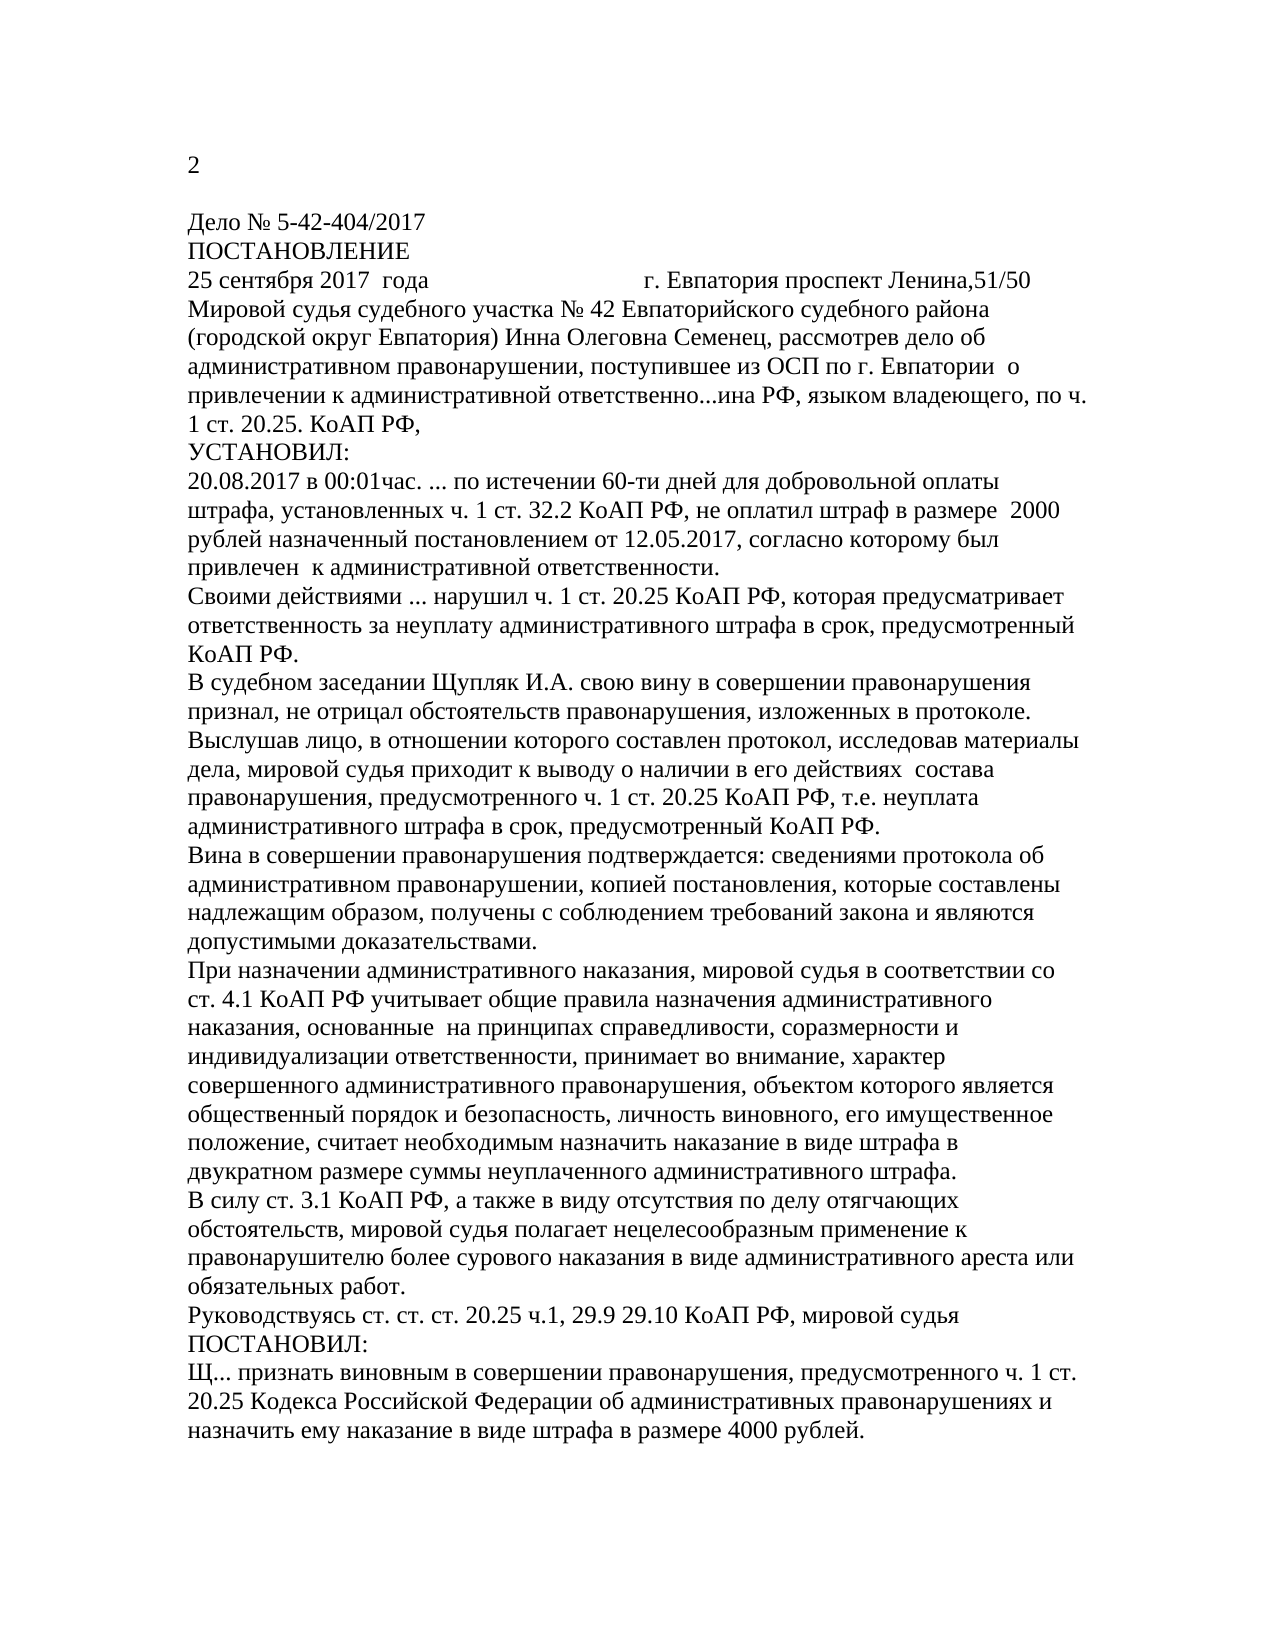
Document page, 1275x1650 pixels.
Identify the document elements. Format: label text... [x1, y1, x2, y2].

text В судебном заседании Щупляк И.А. свою вину в совершении правонарушения признал, не отрицал обстоятельств правонарушения, изложенных в протоколе. [187, 667, 1087, 725]
text При назначении административного наказания, мировой судья в соответствии со ст. 4.1 КоАП РФ учитывает общие правила назначения административного наказания, основанные на принципах справедливости, соразмерности и индивидуализации ответственности, принимает во внимание, характер совершенного административного правонарушения, объектом которого является общественный порядок и безопасность, личность виновного, его имущественное положение, считает необходимым назначить наказание в виде штрафа в двукратном размере суммы неуплаченного административного штрафа. [187, 955, 1087, 1185]
text 25 сентября 2017 года г. Евпатория проспект Ленина,51/50 [187, 265, 1087, 294]
text Щ... признать виновным в совершении правонарушения, предусмотренного ч. 1 ст. 20.25 Кодекса Российской Федерации об административных правонарушениях и назначить ему наказание в виде штрафа в размере 4000 рублей. [187, 1357, 1087, 1444]
text Мировой судья судебного участка № 42 Евпаторийского судебного района (городской округ Евпатория) Инна Олеговна Семенец, рассмотрев дело об административном правонарушении, поступившее из ОСП по г. Евпатории о привлечении к административной ответственно...ина РФ, языком владеющего, по ч. 1 ст. 20.25. КоАП РФ, [187, 294, 1087, 437]
text УСТАНОВИЛ: [187, 437, 1087, 466]
text В силу ст. 3.1 КоАП РФ, а также в виду отсутствия по делу отягчающих обстоятельств, мировой судья полагает нецелесообразным применение к правонарушителю более сурового наказания в виде административного ареста или обязательных работ. [187, 1185, 1087, 1300]
text Руководствуясь ст. ст. ст. 20.25 ч.1, 29.9 29.10 КоАП РФ, мировой судья [187, 1300, 1087, 1329]
text Своими действиями ... нарушил ч. 1 ст. 20.25 КоАП РФ, которая предусматривает ответственность за неуплату административного штрафа в срок, предусмотренный КоАП РФ. [187, 581, 1087, 667]
text 20.08.2017 в 00:01час. ... по истечении 60-ти дней для добровольной оплаты штрафа, установленных ч. 1 ст. 32.2 КоАП РФ, не оплатил штраф в размере 2000 рублей назначенный постановлением от 12.05.2017, согласно которому был привлечен к административной ответственности. [187, 466, 1087, 581]
text Вина в совершении правонарушения подтверждается: сведениями протокола об административном правонарушении, копией постановления, которые составлены надлежащим образом, получены с соблюдением требований закона и являются допустимыми доказательствами. [187, 840, 1087, 955]
text Выслушав лицо, в отношении которого составлен протокол, исследовав материалы дела, мировой судья приходит к выводу о наличии в его действиях состава правонарушения, предусмотренного ч. 1 ст. 20.25 КоАП РФ, т.е. неуплата административного штрафа в срок, предусмотренный КоАП РФ. [187, 725, 1087, 840]
text Дело № 5-42-404/2017 [187, 207, 1087, 236]
text 2 [187, 150, 1087, 179]
text ПОСТАНОВИЛ: [187, 1329, 1087, 1357]
text ПОСТАНОВЛЕНИЕ [187, 236, 1087, 265]
